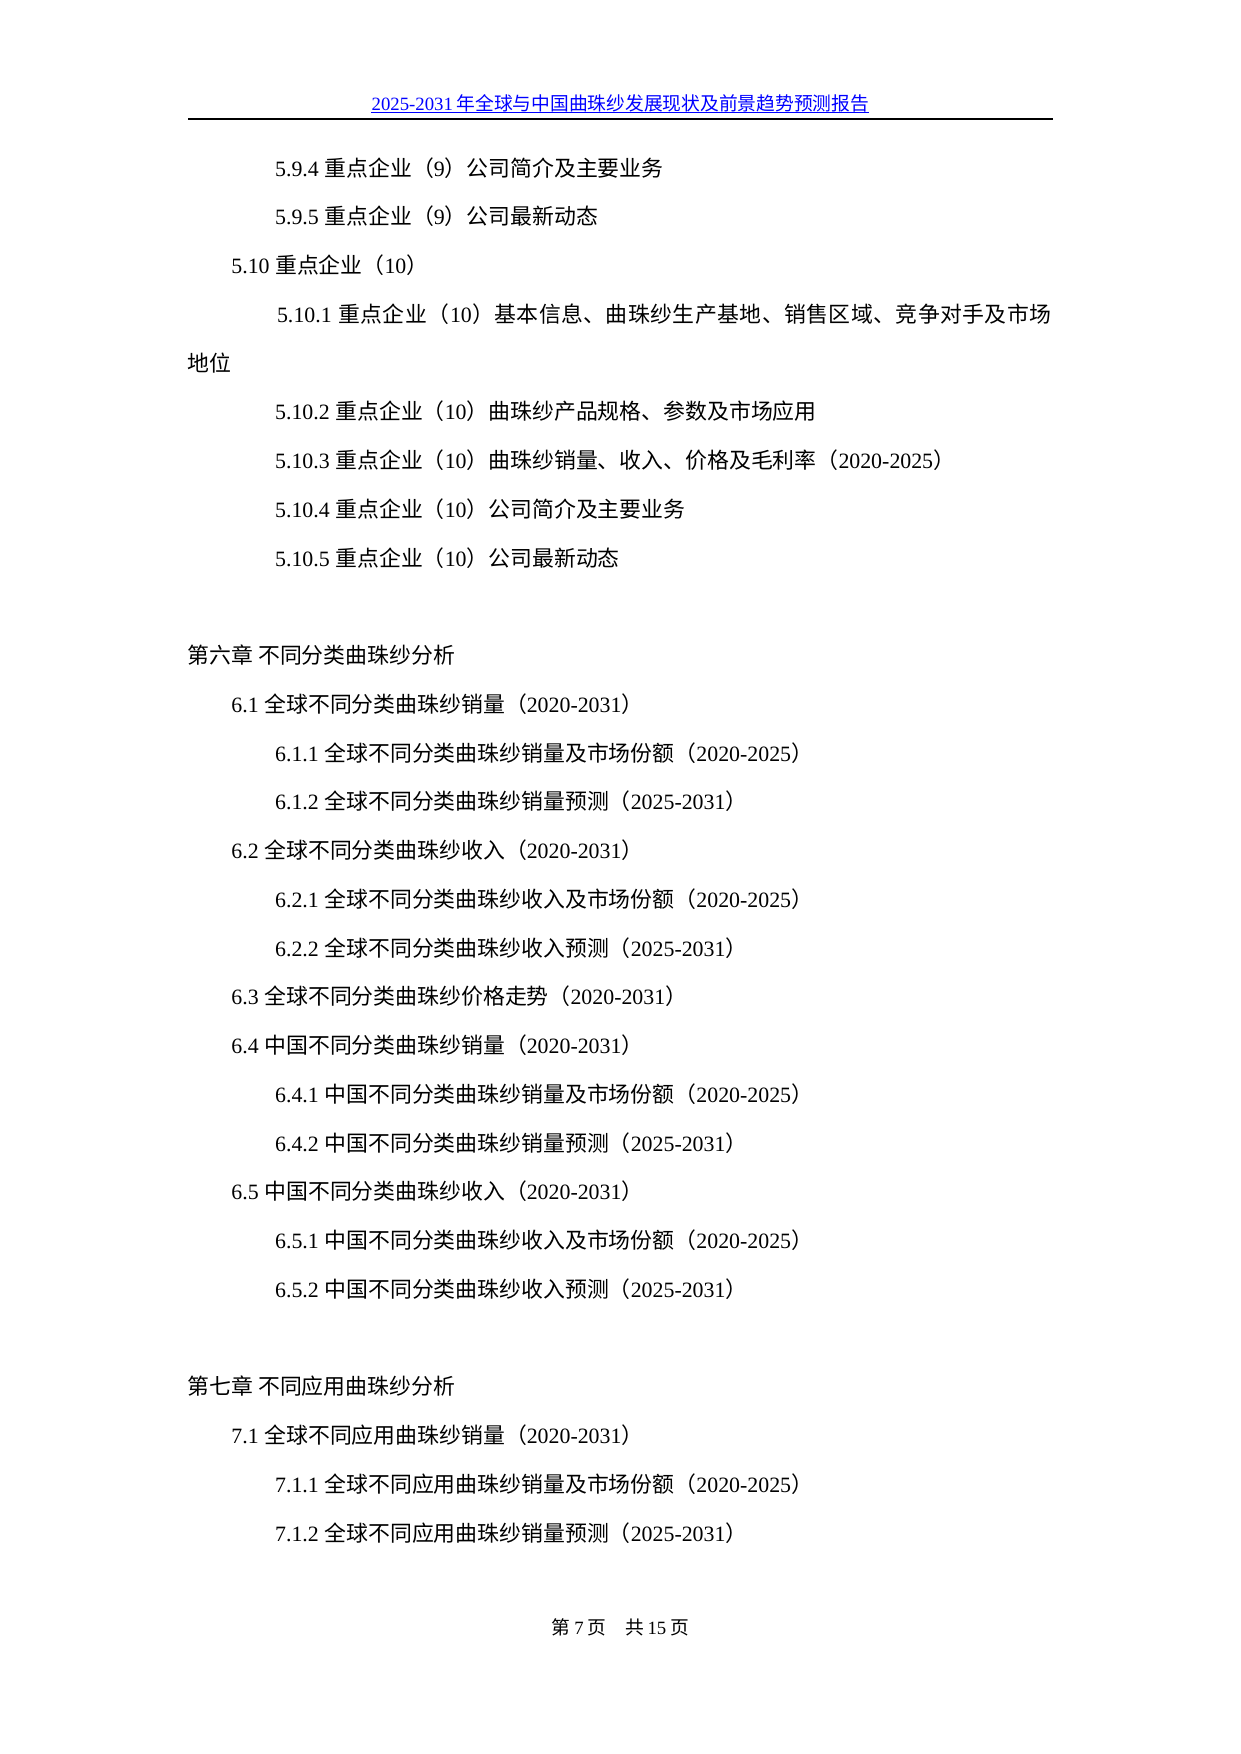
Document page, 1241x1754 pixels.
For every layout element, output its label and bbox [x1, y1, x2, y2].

text [187, 150, 1053, 1548]
